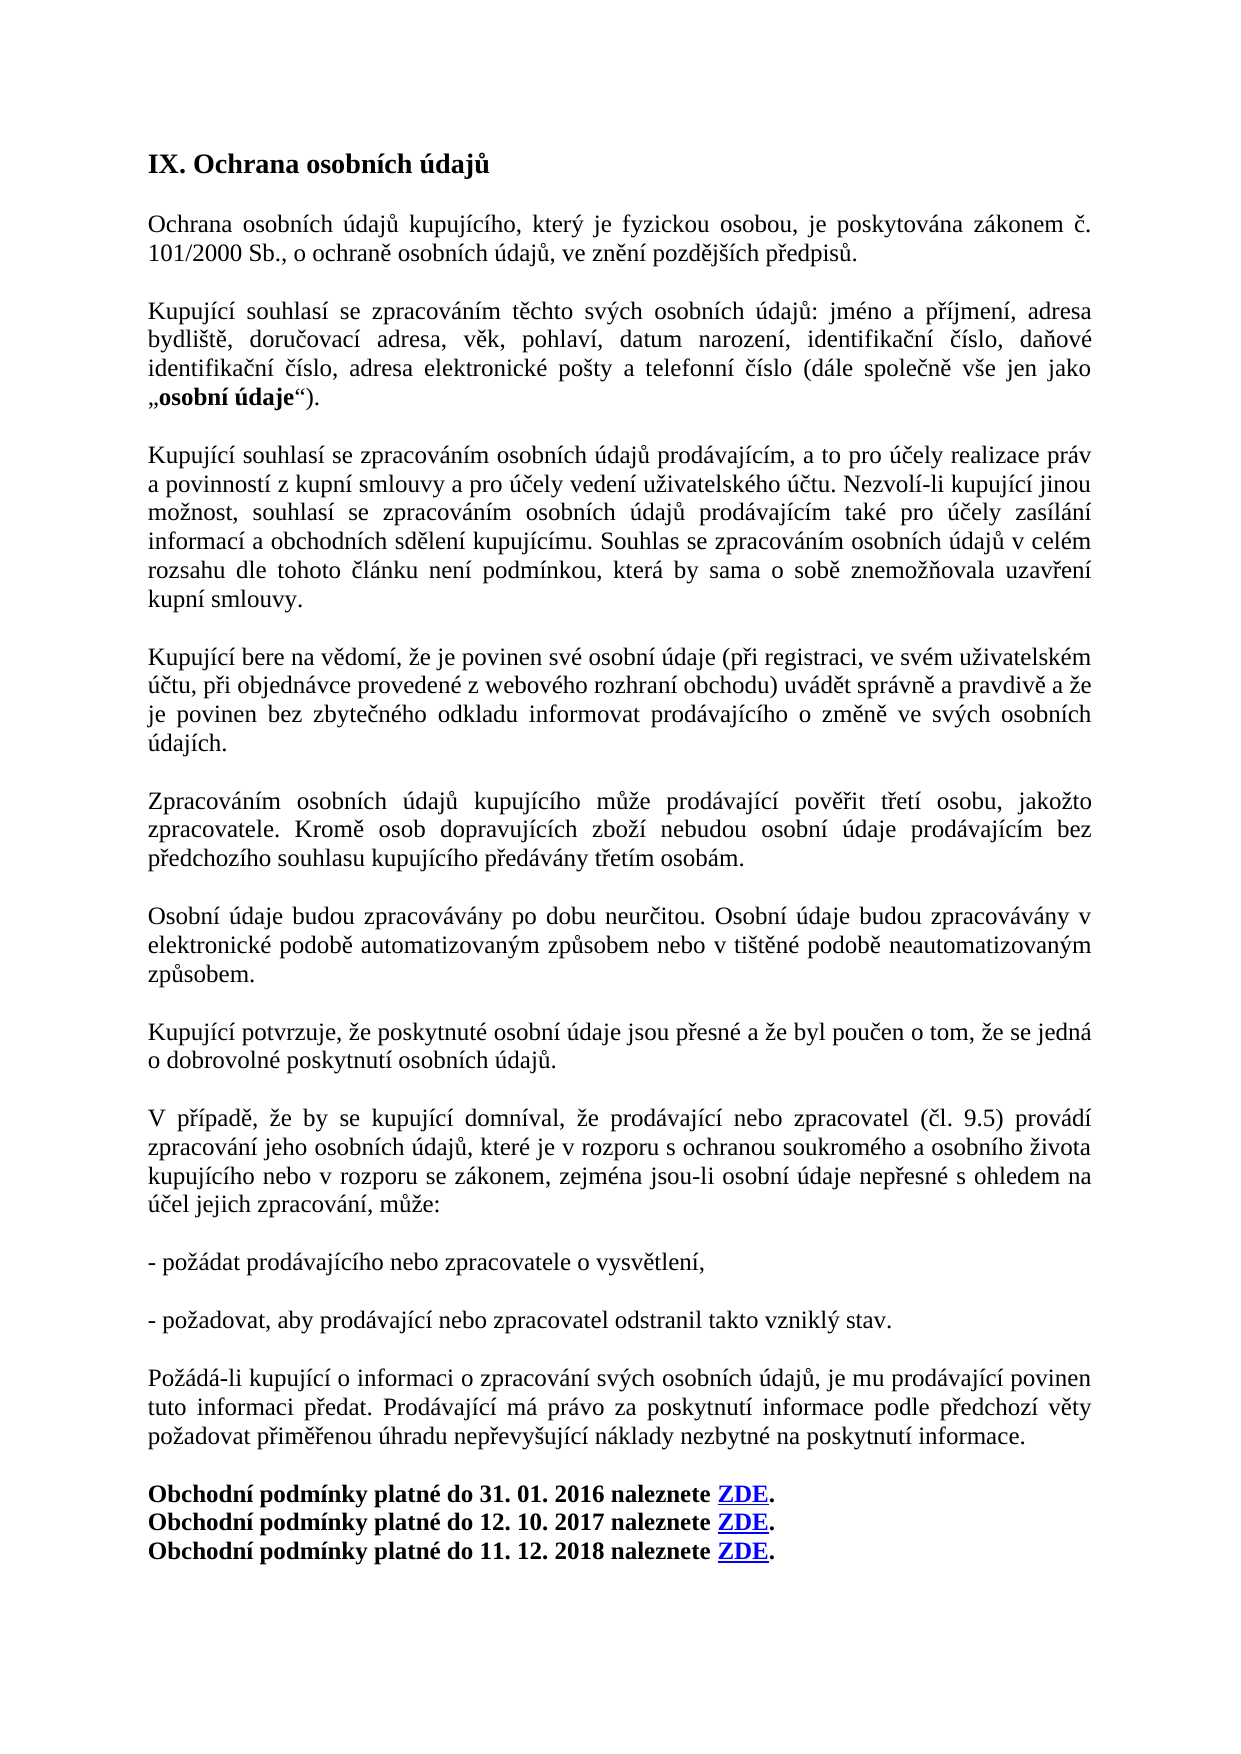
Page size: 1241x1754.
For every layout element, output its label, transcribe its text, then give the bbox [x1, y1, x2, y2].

text - požadovat, aby prodávající nebo zpracovatel odstranil takto vzniklý stav. [148, 1305, 1093, 1334]
text Kupující bere na vědomí, že je povinen své osobní údaje (při registraci, ve svém uživatelském účtu, při objednávce provedené z webového rozhraní obchodu) uvádět správně a pravdivě a že je povinen bez zbytečného odkladu informovat prodávajícího o změně ve svých osobních údajích. [148, 642, 1093, 757]
text Obchodní podmínky platné do 31. 01. 2016 naleznete ZDE. [148, 1479, 1093, 1507]
text Obchodní podmínky platné do 11. 12. 2018 naleznete ZDE. [148, 1536, 1093, 1565]
text Ochrana osobních údajů kupujícího, který je fyzickou osobou, je poskytována zákonem č. 101/2000 Sb., o ochraně osobních údajů, ve znění pozdějších předpisů. [148, 209, 1093, 267]
text Zpracováním osobních údajů kupujícího může prodávající pověřit třetí osobu, jakožto zpracovatele. Kromě osob dopravujících zboží nebudou osobní údaje prodávajícím bez předchozího souhlasu kupujícího předávány třetím osobám. [148, 786, 1093, 872]
text Požádá-li kupující o informaci o zpracování svých osobních údajů, je mu prodávající povinen tuto informaci předat. Prodávající má právo za poskytnutí informace podle předchozí věty požadovat přiměřenou úhradu nepřevyšující náklady nezbytné na poskytnutí informace. [148, 1363, 1093, 1449]
text - požádat prodávajícího nebo zpracovatele o vysvětlení, [148, 1247, 1093, 1276]
text Kupující potvrzuje, že poskytnuté osobní údaje jsou přesné a že byl poučen o tom, že se jedná o dobrovolné poskytnutí osobních údajů. [148, 1017, 1093, 1074]
text Kupující souhlasí se zpracováním osobních údajů prodávajícím, a to pro účely realizace práv a povinností z kupní smlouvy a pro účely vedení uživatelského účtu. Nezvolí-li kupující jinou možnost, souhlasí se zpracováním osobních údajů prodávajícím také pro účely zasílání informací a obchodních sdělení kupujícímu. Souhlas se zpracováním osobních údajů v celém rozsahu dle tohoto článku není podmínkou, která by sama o sobě znemožňovala uzavření kupní smlouvy. [148, 440, 1093, 612]
text Osobní údaje budou zpracovávány po dobu neurčitou. Osobní údaje budou zpracovávány v elektronické podobě automatizovaným způsobem nebo v tištěné podobě neautomatizovaným způsobem. [148, 901, 1093, 987]
text IX. Ochrana osobních údajů [148, 148, 1093, 180]
text Obchodní podmínky platné do 12. 10. 2017 naleznete ZDE. [148, 1507, 1093, 1536]
text V případě, že by se kupující domníval, že prodávající nebo zpracovatel (čl. 9.5) provádí zpracování jeho osobních údajů, které je v rozporu s ochranou soukromého a osobního života kupujícího nebo v rozporu se zákonem, zejména jsou-li osobní údaje nepřesné s ohledem na účel jejich zpracování, může: [148, 1103, 1093, 1218]
text Kupující souhlasí se zpracováním těchto svých osobních údajů: jméno a příjmení, adresa bydliště, doručovací adresa, věk, pohlaví, datum narození, identifikační číslo, daňové identifikační číslo, adresa elektronické pošty a telefonní číslo (dále společně vše jen jako „osobní údaje“). [148, 296, 1093, 411]
